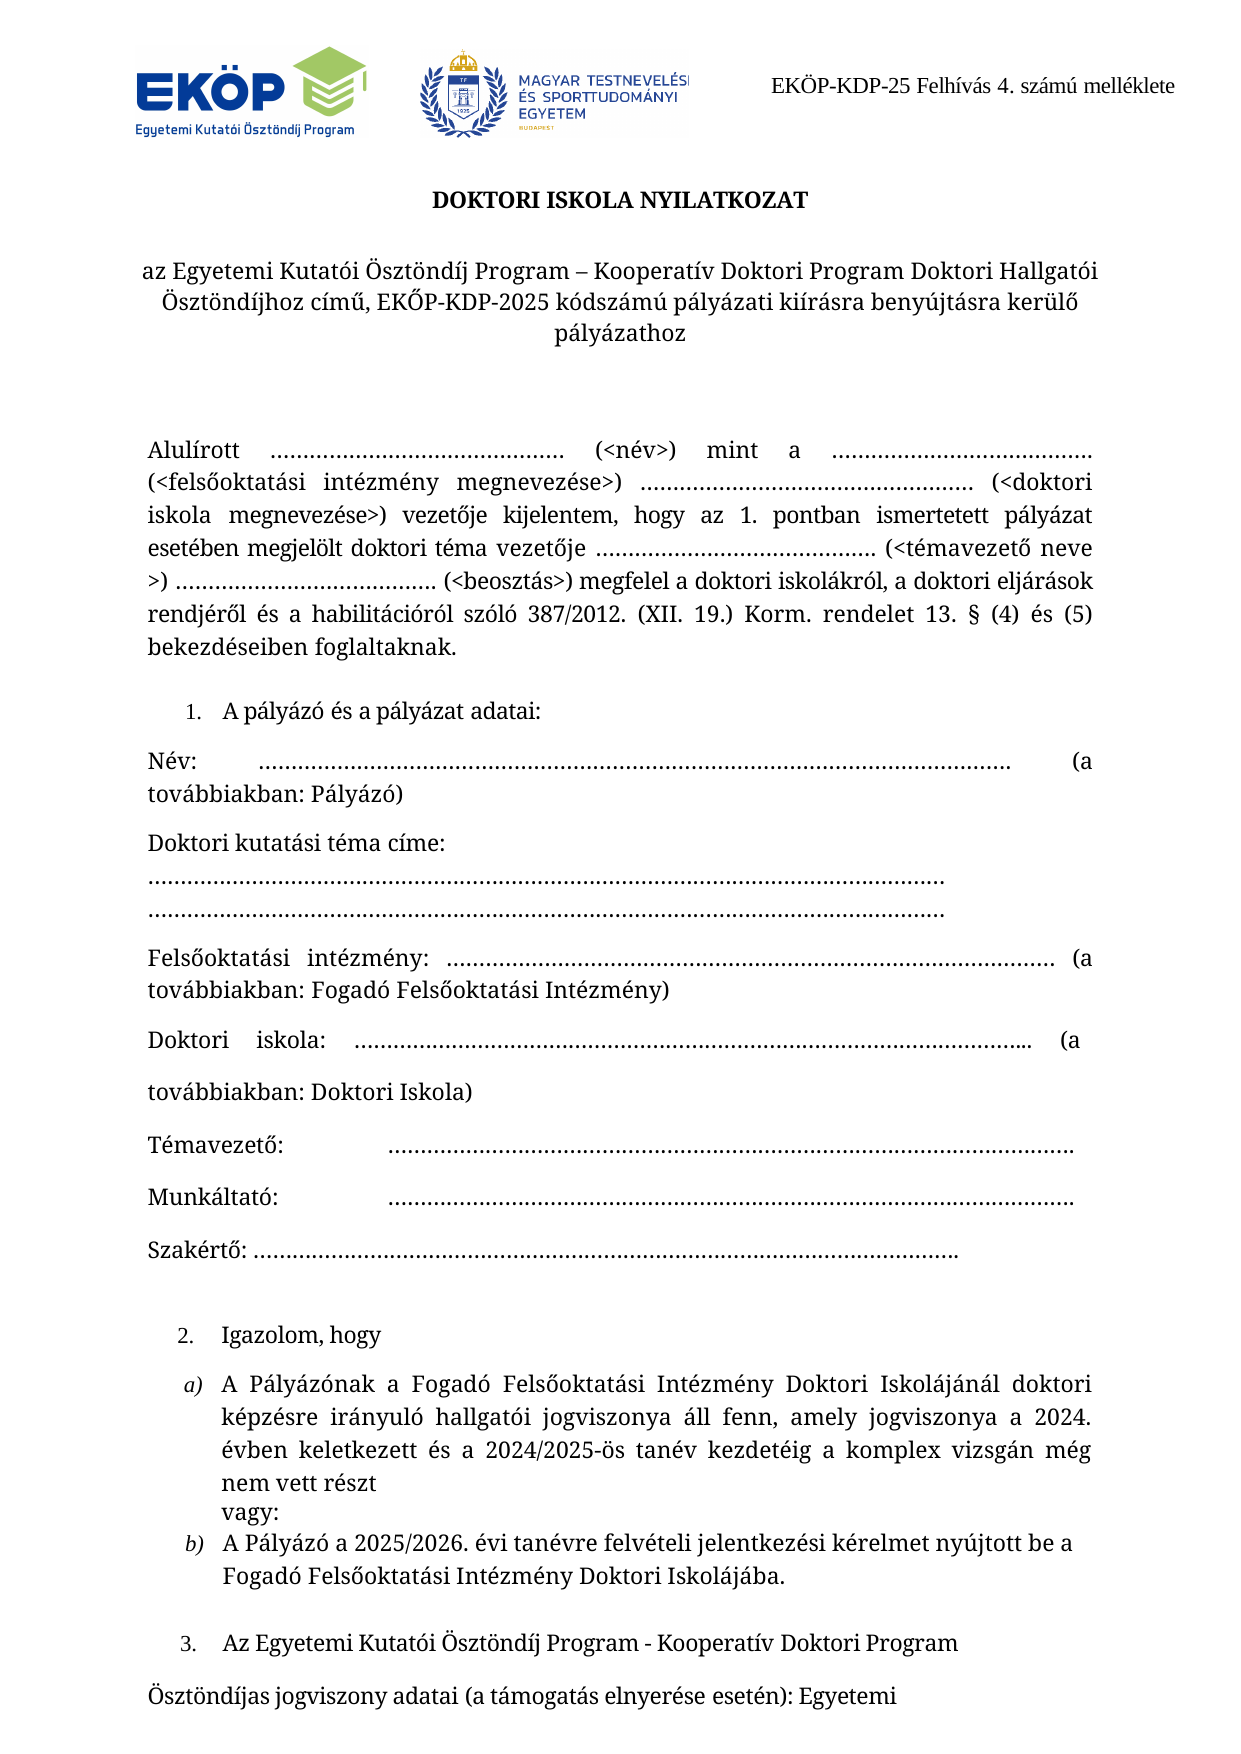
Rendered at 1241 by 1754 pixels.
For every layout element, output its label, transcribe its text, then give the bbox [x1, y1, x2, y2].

text vagy: [221, 1500, 1105, 1526]
text Név: ……………………………………………………………………………………………………. (a továbbiakban: Pályázó) [147, 745, 1093, 809]
text …………………………………………………………………………………………………………… [147, 860, 1105, 891]
picture [135, 45, 369, 138]
list A Pályázó a 2025/2026. évi tanévre felvételi jelentkezési kérelmet nyújtott be a Fogadó Felsőoktatási Intézmény Doktori Iskolájába. [185, 1527, 1093, 1591]
text Doktori iskola: …………………………………………………………………………………………... (a továbbiakban: Doktori Iskola) [147, 1024, 1081, 1108]
list Igazolom, hogy [177, 1319, 1105, 1350]
text Alulírott ……………………………………… (<név>) mint a …………………………………. (<felsőoktatási intézmény megnevezése>) …………………………………………… (<doktori iskola megnevezése>) vezetője kijelentem, hogy az 1. pontban ismertetett pályázat esetében megjelölt doktori téma vezetője ……………………………………. (<témavezető neve >) …………………………………. (<beosztás>) megfelel a doktori iskolákról, a doktori eljárások rendjéről és a habilitációról szóló 387/2012. (XII. 19.) Korm. rendelet 13. § (4) és (5) bekezdéseiben foglaltaknak. [147, 433, 1093, 662]
text az Egyetemi Kutatói Ösztöndíj Program – Kooperatív Doktori Program Doktori Hallgatói Ösztöndíjhoz című, EKŐP-KDP-2025 kódszámú pályázati kiírásra benyújtásra kerülő pályázathoz [135, 255, 1105, 348]
text Doktori kutatási téma címe: [147, 827, 1105, 858]
list A Pályázónak a Fogadó Felsőoktatási Intézmény Doktori Iskolájánál doktori képzésre irányuló hallgatói jogviszonya áll fenn, amely jogviszonya a 2024. évben keletkezett és a 2024/2025-ös tanév kezdetéig a komplex vizsgán még nem vett részt [184, 1368, 1093, 1498]
text Felsőoktatási intézmény: ………………………………………………………………………………… (a továbbiakban: Fogadó Felsőoktatási Intézmény) [147, 942, 1093, 1006]
picture [420, 49, 689, 138]
text …………………………………………………………………………………………………………… [147, 893, 1105, 924]
list A pályázó és a pályázat adatai: [185, 695, 1105, 726]
subtitle DOKTORI ISKOLA NYILATKOZAT [138, 184, 1102, 216]
text Témavezető: ……………………………………………………………………………………………. Munkáltató: ……………………………………………………………………………………………. Szakértő: ………………………………………………………………………………………………. [147, 1129, 1074, 1265]
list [147, 1627, 967, 1711]
